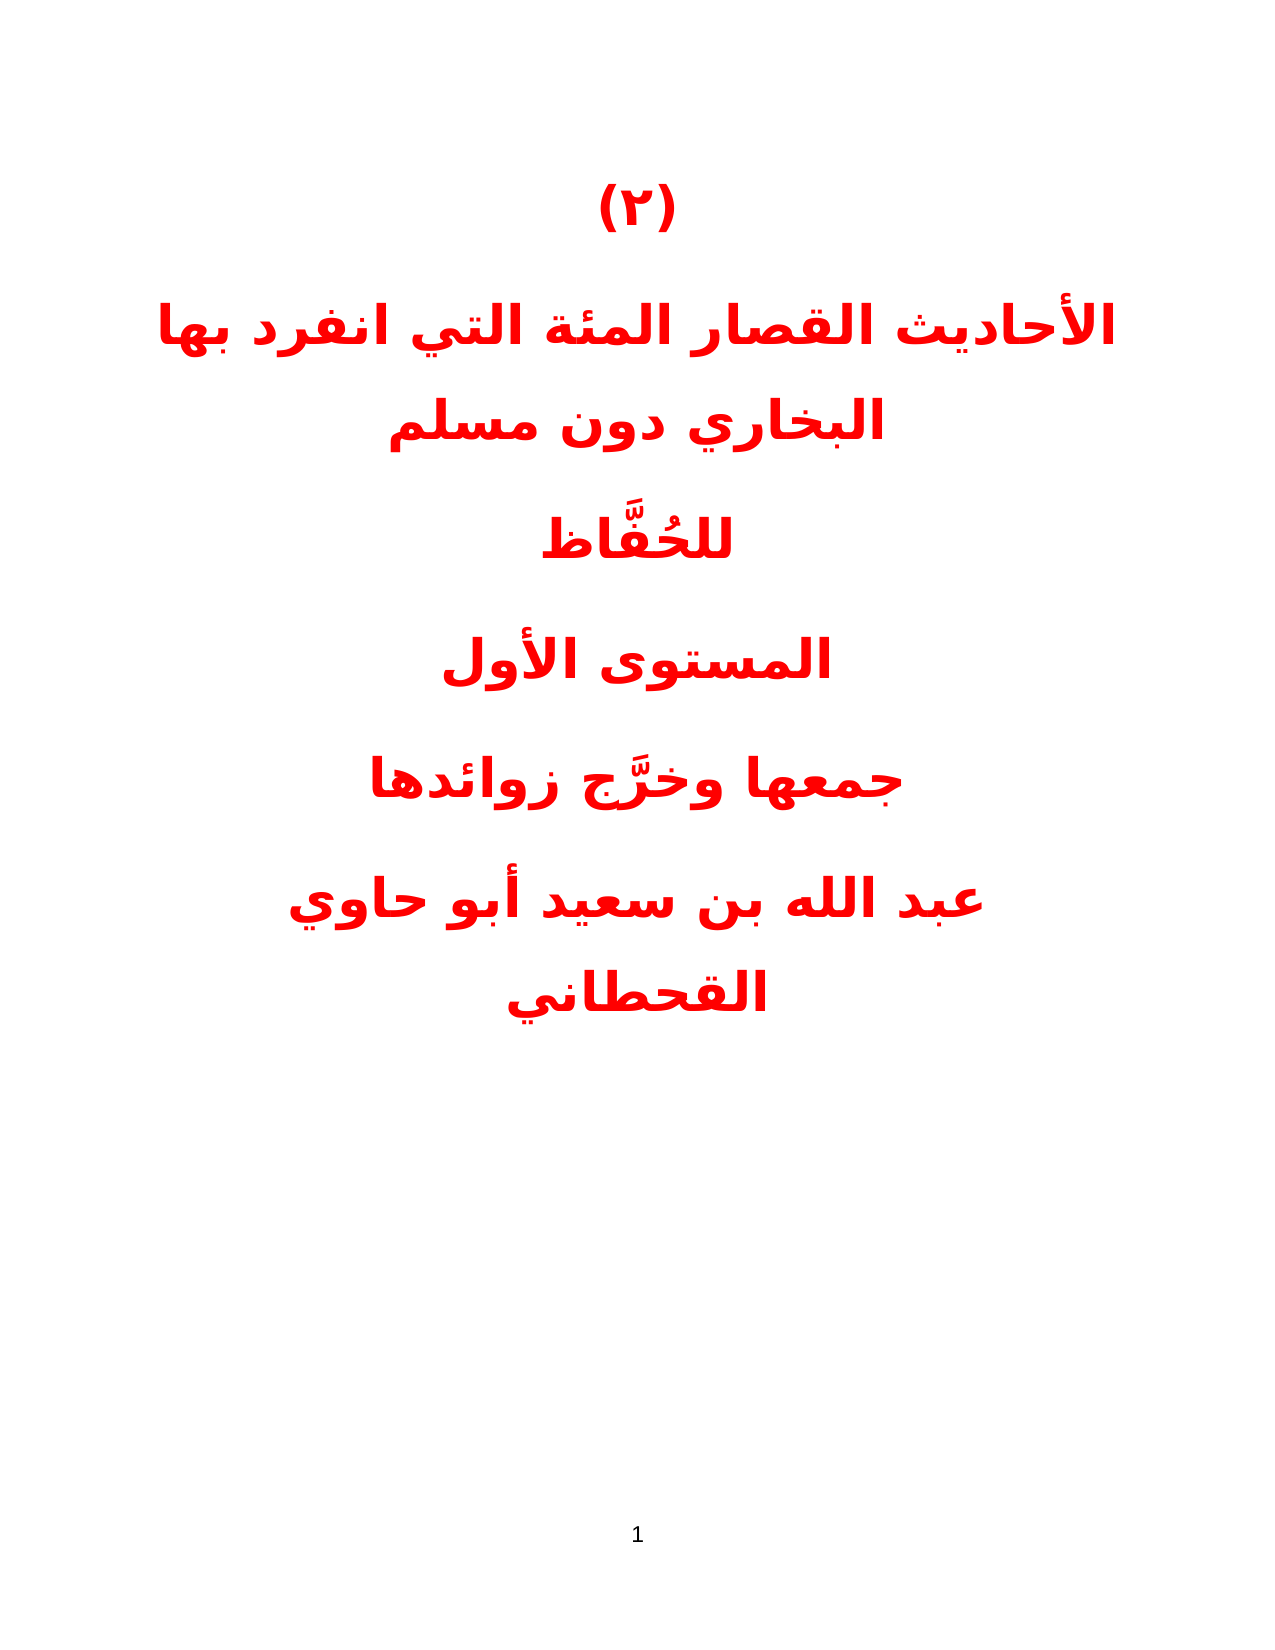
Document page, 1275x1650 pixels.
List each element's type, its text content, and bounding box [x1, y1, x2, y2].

text عبد الله بن سعيد أبو حاوي القحطاني [150, 867, 1125, 1024]
text للحُفَّاظ [150, 508, 1125, 571]
text جمعها وخرَّج زوائدها [150, 747, 1125, 810]
text (٢) [150, 175, 1125, 238]
text المستوى الأول [150, 628, 1125, 691]
text الأحاديث القصار المئة التي انفرد بها البخاري دون مسلم [150, 294, 1125, 452]
